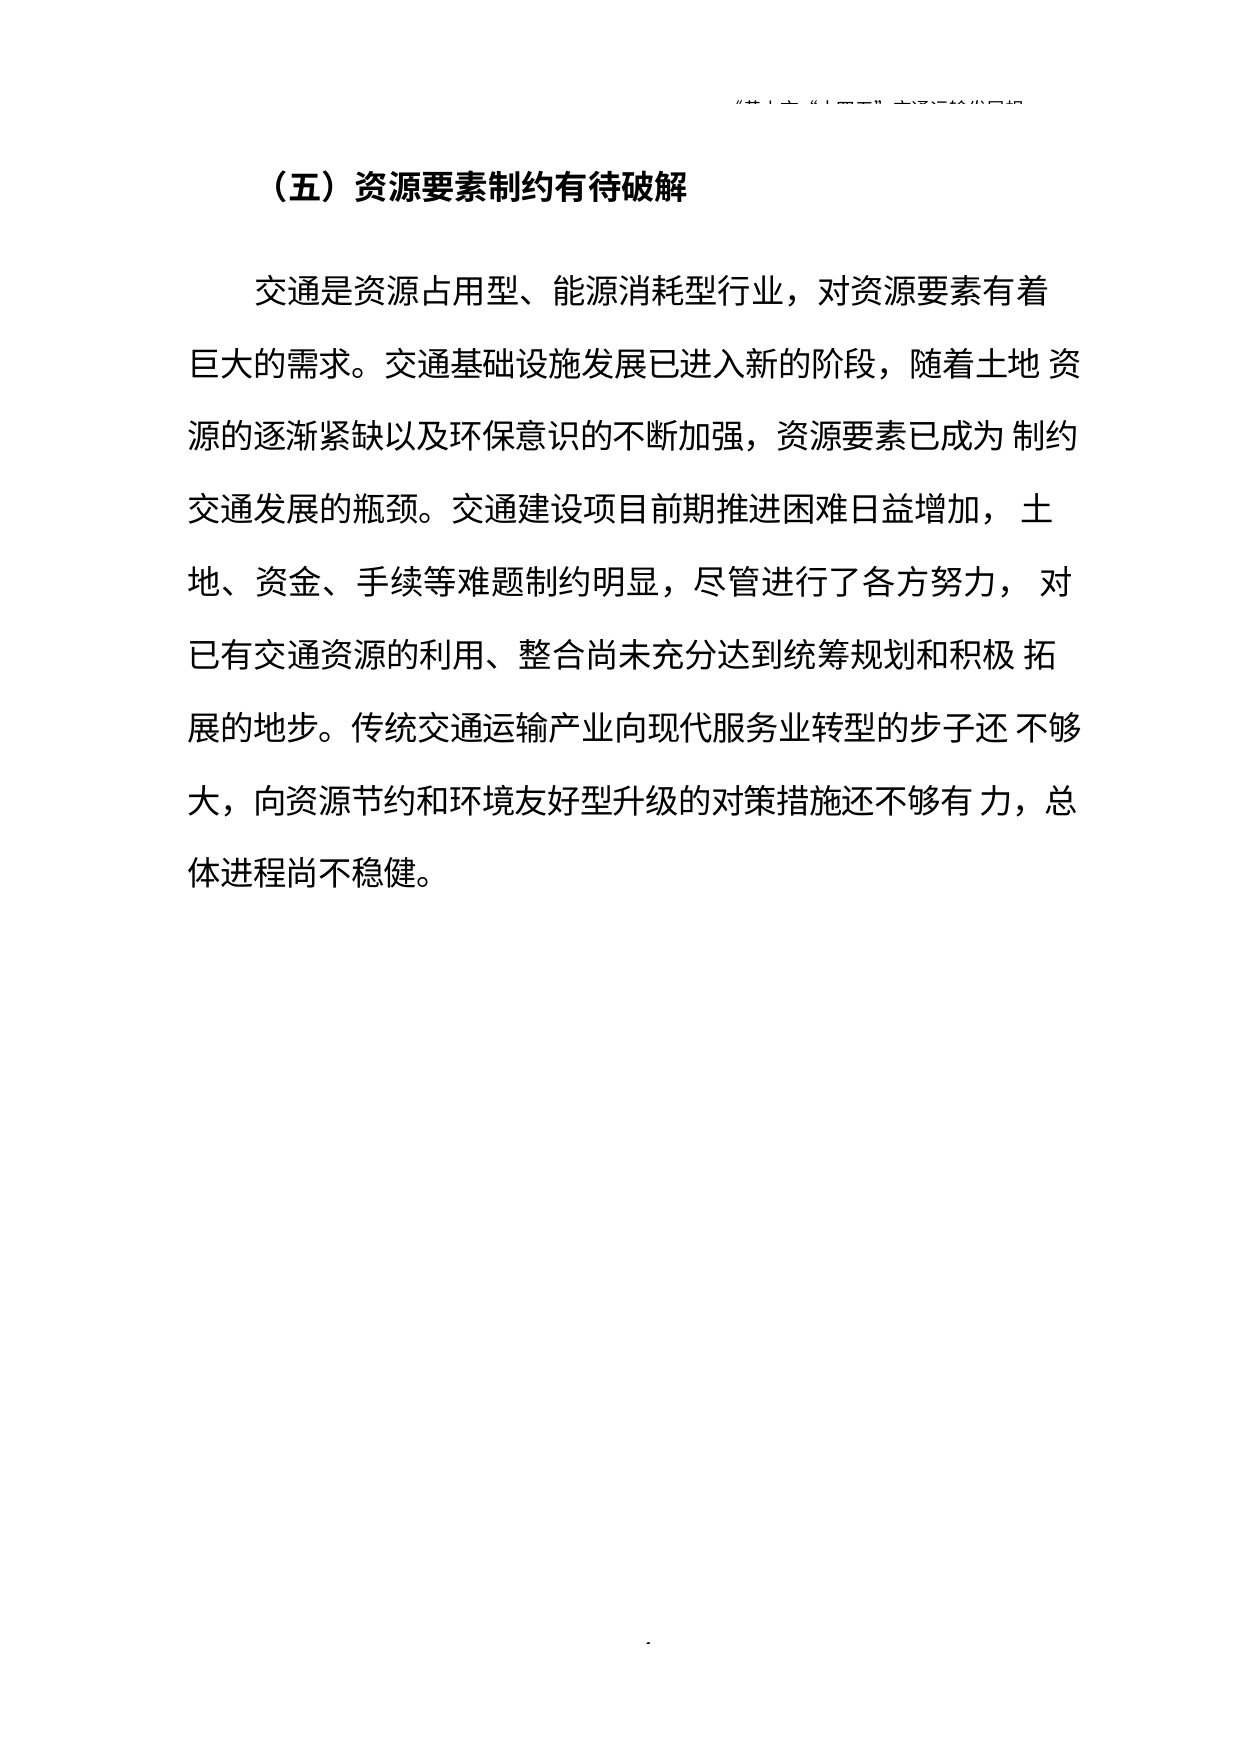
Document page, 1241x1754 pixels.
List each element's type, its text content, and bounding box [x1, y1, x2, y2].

subtitle （五）资源要素制约有待破解 [254, 160, 1184, 209]
text 交通是资源占用型、能源消耗型行业，对资源要素有着 巨大的需求。交通基础设施发展已进入新的阶段，随着土地 资源的逐渐紧缺以及环保意识的不断加强，资源要素已成为 制约交通发展的瓶颈。交通建设项目前期推进困难日益增加， 土地、资金、手续等难题制约明显，尽管进行了各方努力， 对已有交通资源的利用、整合尚未充分达到统筹规划和积极 拓展的地步。传统交通运输产业向现代服务业转型的步子还 不够大，向资源节约和环境友好型升级的对策措施还不够有 力，总体进程尚不稳健。 [187, 265, 1087, 895]
